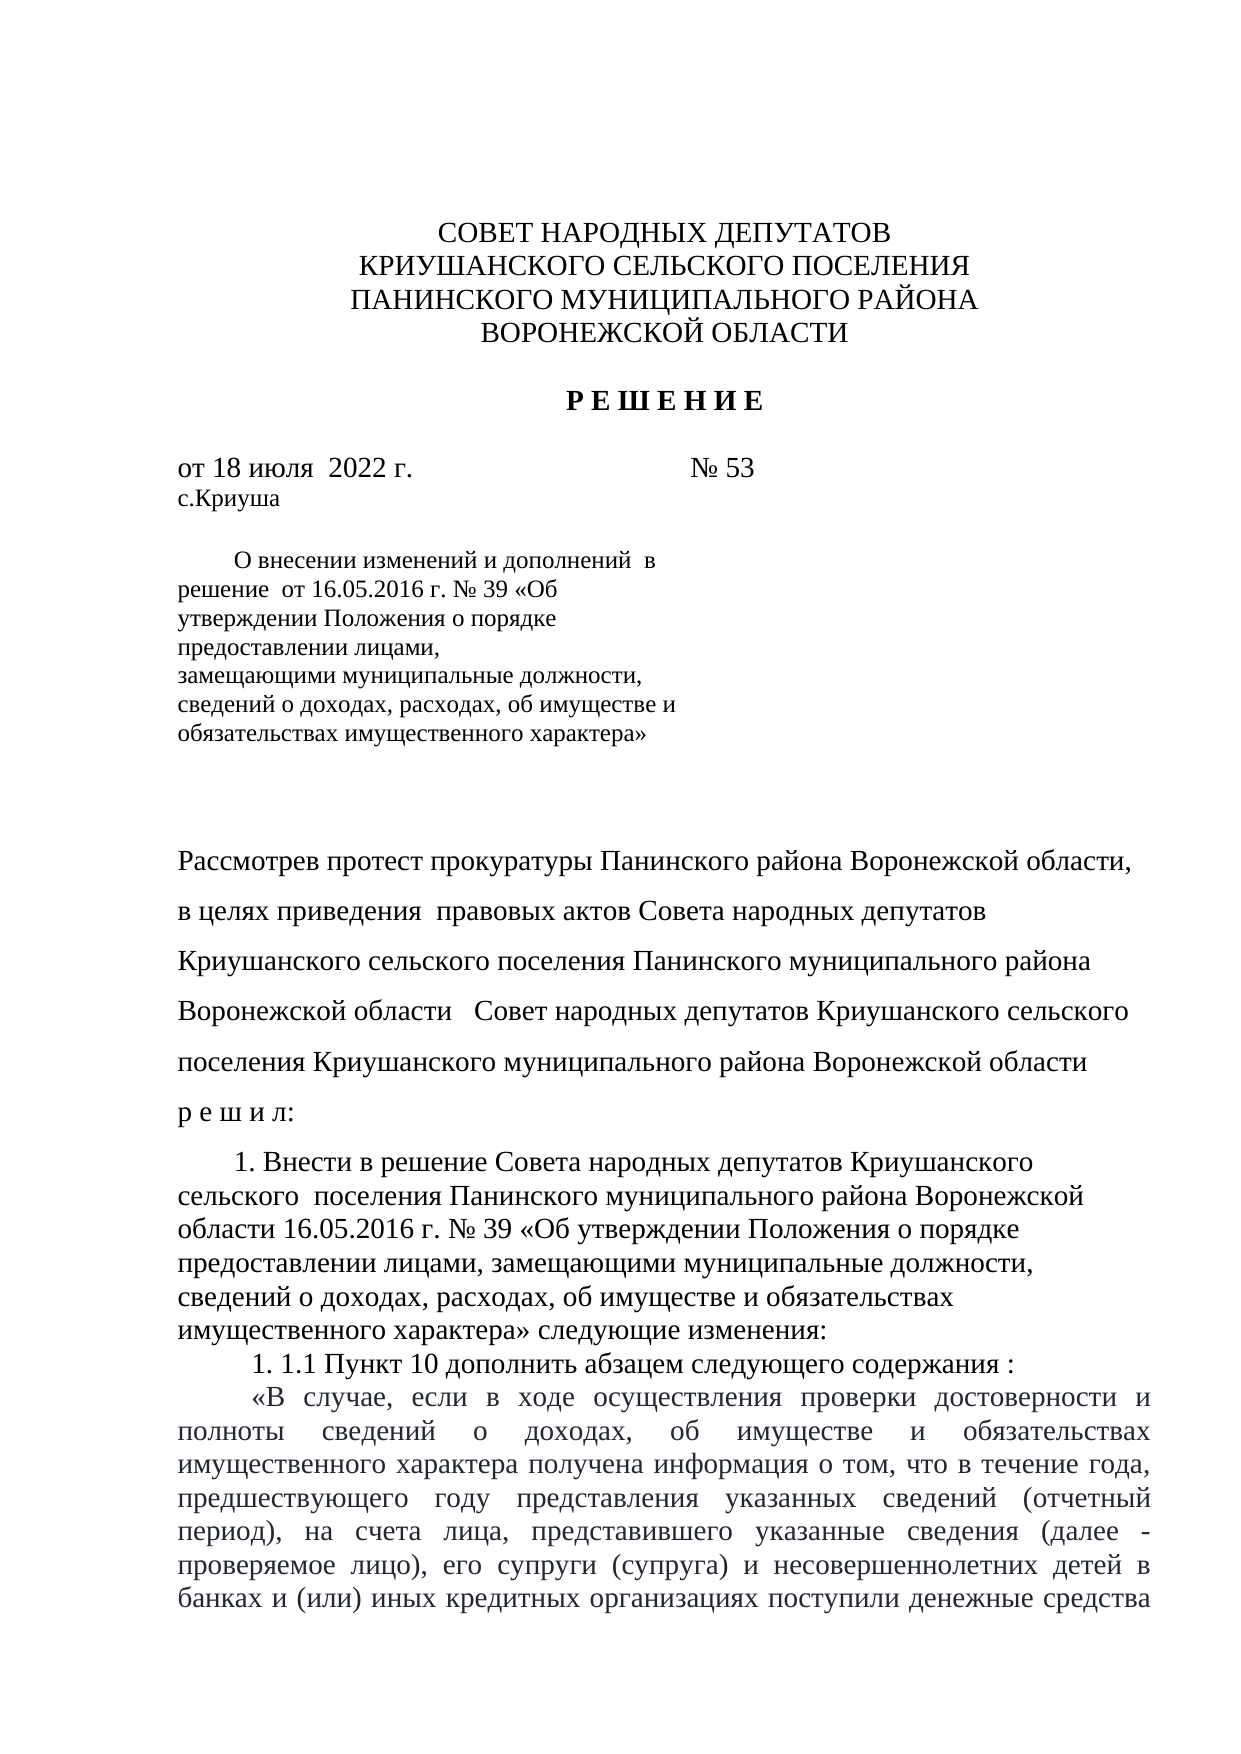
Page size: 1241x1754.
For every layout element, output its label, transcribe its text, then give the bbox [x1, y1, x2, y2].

text от 18 июля 2022 г. № 53 [177, 450, 1152, 483]
text р е ш и л: [177, 1094, 1152, 1128]
text 1. 1.1 Пункт 10 дополнить абзацем следующего содержания : [177, 1346, 1152, 1379]
text ВОРОНЕЖСКОЙ ОБЛАСТИ [177, 316, 1152, 349]
table_header О внесении изменений и дополнений в решение от 16.05.2016 г. № 39 «Об утверждении Положения о порядке предоставлении лицами, замещающими муниципальные должности, сведений о доходах, расходах, об имуществе и обязательствах имущественного характера» [166, 546, 709, 809]
text Рассмотрев протест прокуратуры Панинского района Воронежской области, в целях приведения правовых актов Совета народных депутатов Криушанского сельского поселения Панинского муниципального района Воронежской области Совет народных депутатов Криушанского сельского поселения Криушанского муниципального района Воронежской области [177, 843, 1152, 1077]
text с.Криуша [177, 483, 1152, 512]
text 1. Внести в решение Совета народных депутатов Криушанского сельского поселения Панинского муниципального района Воронежской области 16.05.2016 г. № 39 «Об утверждении Положения о порядке предоставлении лицами, замещающими муниципальные должности, [177, 1144, 1152, 1279]
text Р Е Ш Е Н И Е [177, 383, 1152, 416]
text сведений о доходах, расходах, об имуществе и обязательствах имущественного характера» следующие изменения: [177, 1279, 1152, 1346]
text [177, 1379, 1152, 1614]
text СОВЕТ НАРОДНЫХ ДЕПУТАТОВ [177, 215, 1152, 248]
text ПАНИНСКОГО МУНИЦИПАЛЬНОГО РАЙОНА [177, 282, 1152, 316]
text КРИУШАНСКОГО СЕЛЬСКОГО ПОСЕЛЕНИЯ [177, 248, 1152, 282]
